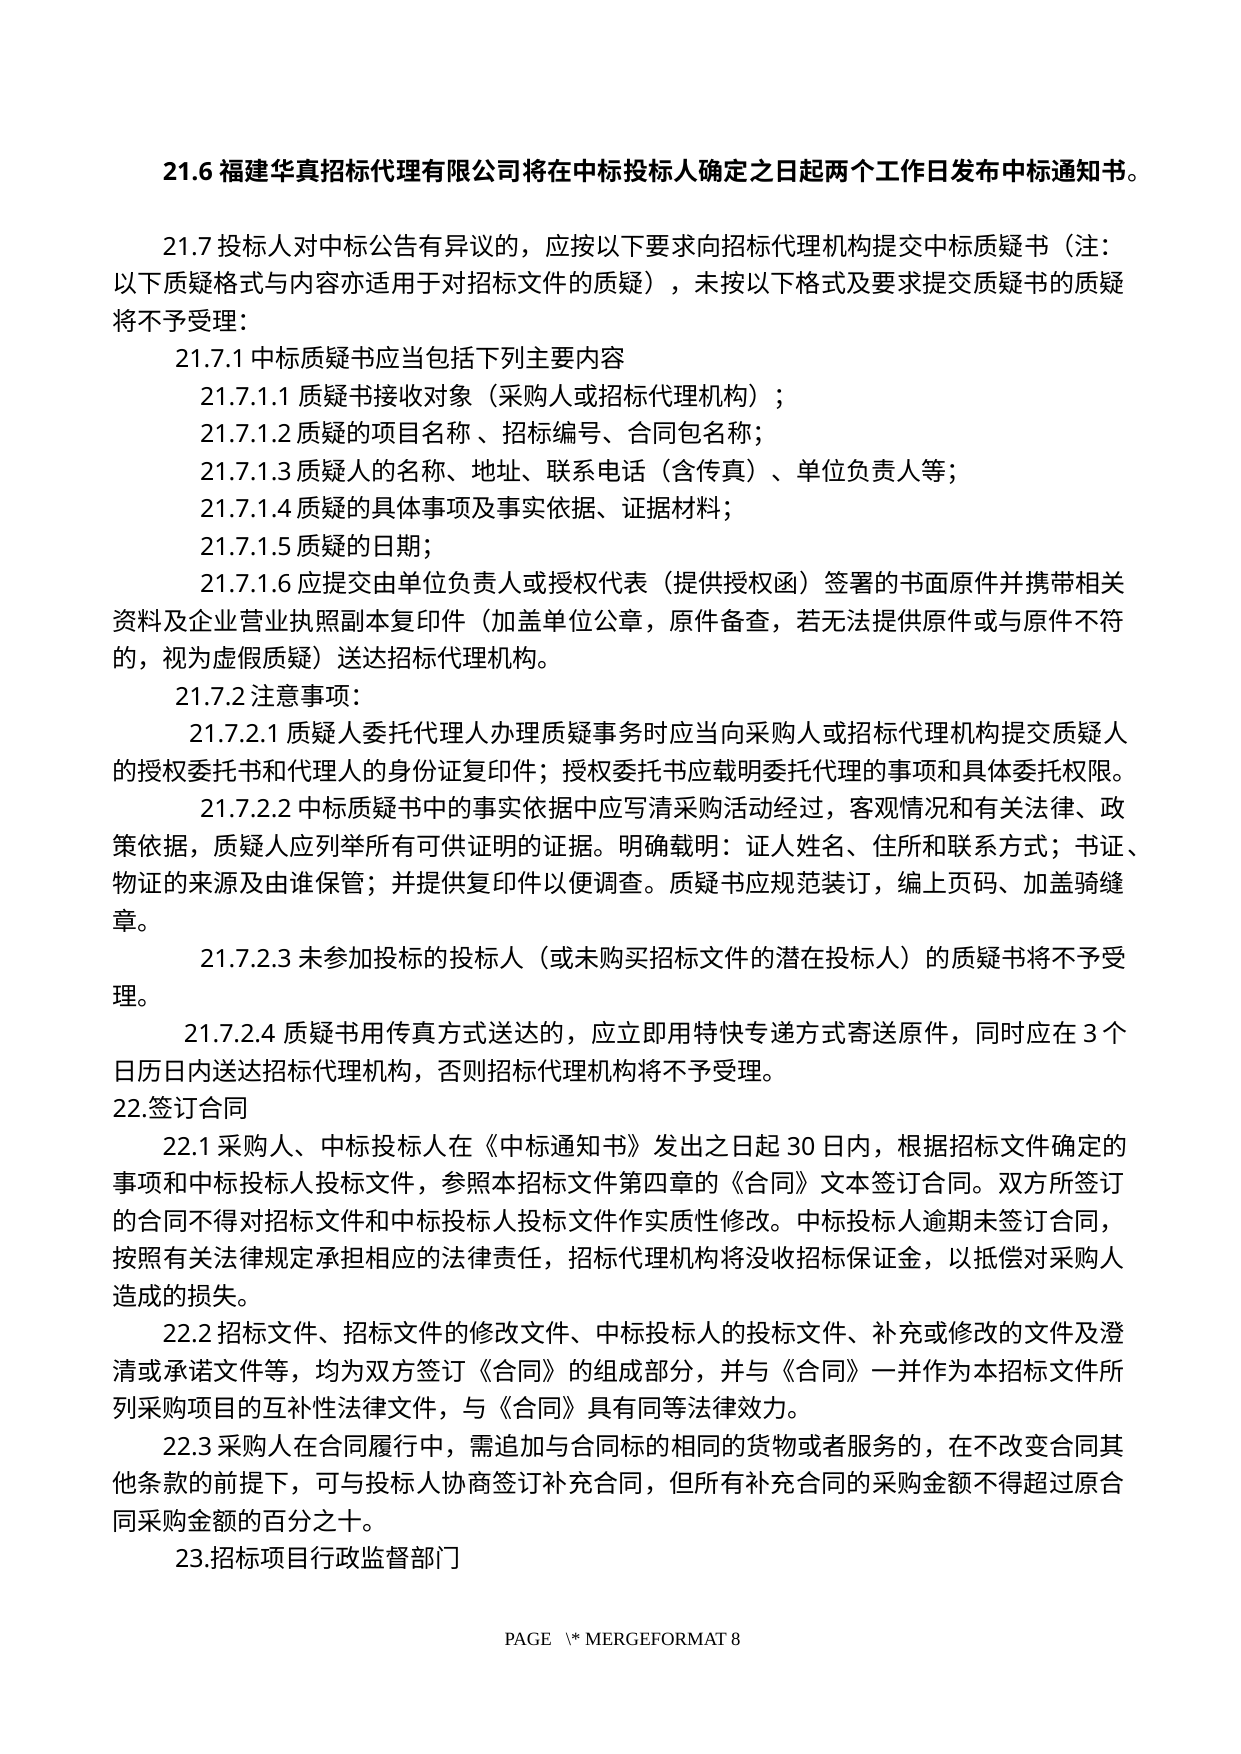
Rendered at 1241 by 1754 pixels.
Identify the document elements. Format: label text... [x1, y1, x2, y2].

text 21.7.1.3质疑人的名称、地址、联系电话（含传真）、单位负责人等； [112, 450, 1128, 487]
text 21.7.2.1质疑人委托代理人办理质疑事务时应当向采购人或招标代理机构提交质疑人的授权委托书和代理人的身份证复印件；授权委托书应载明委托代理的事项和具体委托权限。 [112, 712, 1128, 787]
text 21.7.2注意事项： [112, 675, 1128, 712]
text 21.7.1中标质疑书应当包括下列主要内容 [112, 337, 1128, 375]
text 21.7.1.1 质疑书接收对象（采购人或招标代理机构）； [112, 375, 1128, 412]
text 21.7.1.4质疑的具体事项及事实依据、证据材料； [112, 487, 1128, 525]
text 21.7.1.2质疑的项目名称 、招标编号、合同包名称； [112, 412, 1128, 450]
text 22.1采购人、中标投标人在《中标通知书》发出之日起30日内，根据招标文件确定的事项和中标投标人投标文件，参照本招标文件第四章的《合同》文本签订合同。双方所签订的合同不得对招标文件和中标投标人投标文件作实质性修改。中标投标人逾期未签订合同，按照有关法律规定承担相应的法律责任，招标代理机构将没收招标保证金，以抵偿对采购人造成的损失。 [112, 1125, 1128, 1312]
text 21.6 福建华真招标代理有限公司将在中标投标人确定之日起两个工作日发布中标通知书。 [112, 150, 1128, 225]
text 22.签订合同 [112, 1087, 1128, 1125]
text 22.3采购人在合同履行中，需追加与合同标的相同的货物或者服务的，在不改变合同其他条款的前提下，可与投标人协商签订补充合同，但所有补充合同的采购金额不得超过原合同采购金额的百分之十。 [112, 1425, 1128, 1537]
text 21.7.1.6应提交由单位负责人或授权代表（提供授权函）签署的书面原件并携带相关资料及企业营业执照副本复印件（加盖单位公章，原件备查，若无法提供原件或与原件不符的，视为虚假质疑）送达招标代理机构。 [112, 562, 1128, 675]
text 21.7.2.2中标质疑书中的事实依据中应写清采购活动经过，客观情况和有关法律、政策依据，质疑人应列举所有可供证明的证据。明确载明：证人姓名、住所和联系方式；书证、物证的来源及由谁保管；并提供复印件以便调查。质疑书应规范装订，编上页码、加盖骑缝章。 [112, 787, 1128, 937]
text 23.招标项目行政监督部门 [112, 1537, 1128, 1575]
text 21.7.2.4 质疑书用传真方式送达的，应立即用特快专递方式寄送原件，同时应在3个日历日内送达招标代理机构，否则招标代理机构将不予受理。 [112, 1012, 1128, 1087]
text 21.7.1.5质疑的日期； [112, 525, 1128, 562]
text 21.7投标人对中标公告有异议的，应按以下要求向招标代理机构提交中标质疑书（注：以下质疑格式与内容亦适用于对招标文件的质疑），未按以下格式及要求提交质疑书的质疑将不予受理： [112, 225, 1128, 337]
text 22.2招标文件、招标文件的修改文件、中标投标人的投标文件、补充或修改的文件及澄清或承诺文件等，均为双方签订《合同》的组成部分，并与《合同》一并作为本招标文件所列采购项目的互补性法律文件，与《合同》具有同等法律效力。 [112, 1312, 1128, 1425]
text 21.7.2.3 未参加投标的投标人（或未购买招标文件的潜在投标人）的质疑书将不予受理。 [112, 937, 1128, 1012]
